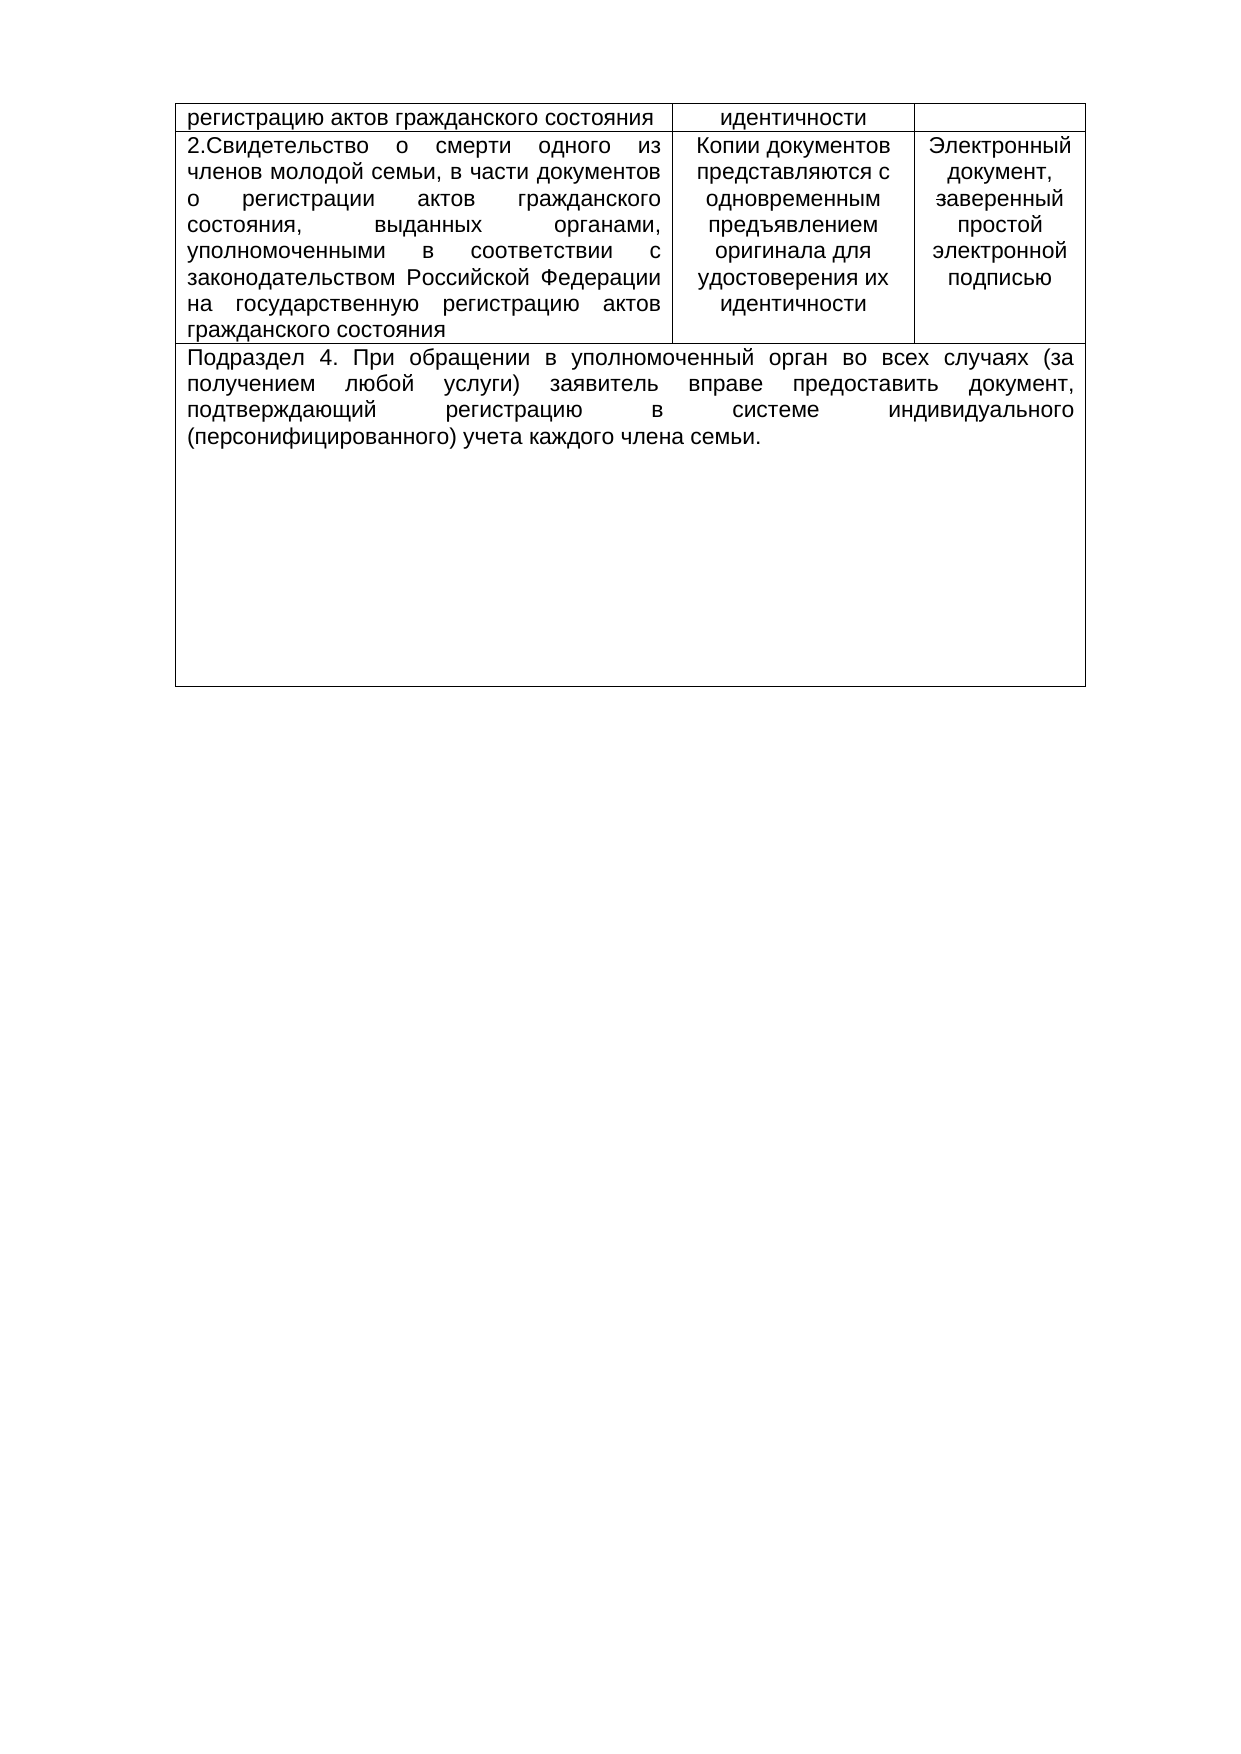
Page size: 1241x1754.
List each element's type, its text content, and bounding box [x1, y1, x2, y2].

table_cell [915, 104, 1085, 131]
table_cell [176, 104, 672, 131]
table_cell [673, 104, 914, 131]
table_cell Подраздел 4. При обращении в уполномоченный орган во всех случаях (за получением любой услуги) заявитель вправе предоставить документ, подтверждающий регистрацию в системе индивидуального (персонифицированного) учета каждого члена семьи. [176, 344, 1085, 686]
table_cell 2.Свидетельство о смерти одного из членов молодой семьи, в части документов о регистрации актов гражданского состояния, выданных органами, уполномоченными в соответствии с законодательством Российской Федерации на государственную регистрацию актов гражданского состояния [176, 132, 672, 343]
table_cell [673, 132, 914, 343]
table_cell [915, 132, 1085, 343]
